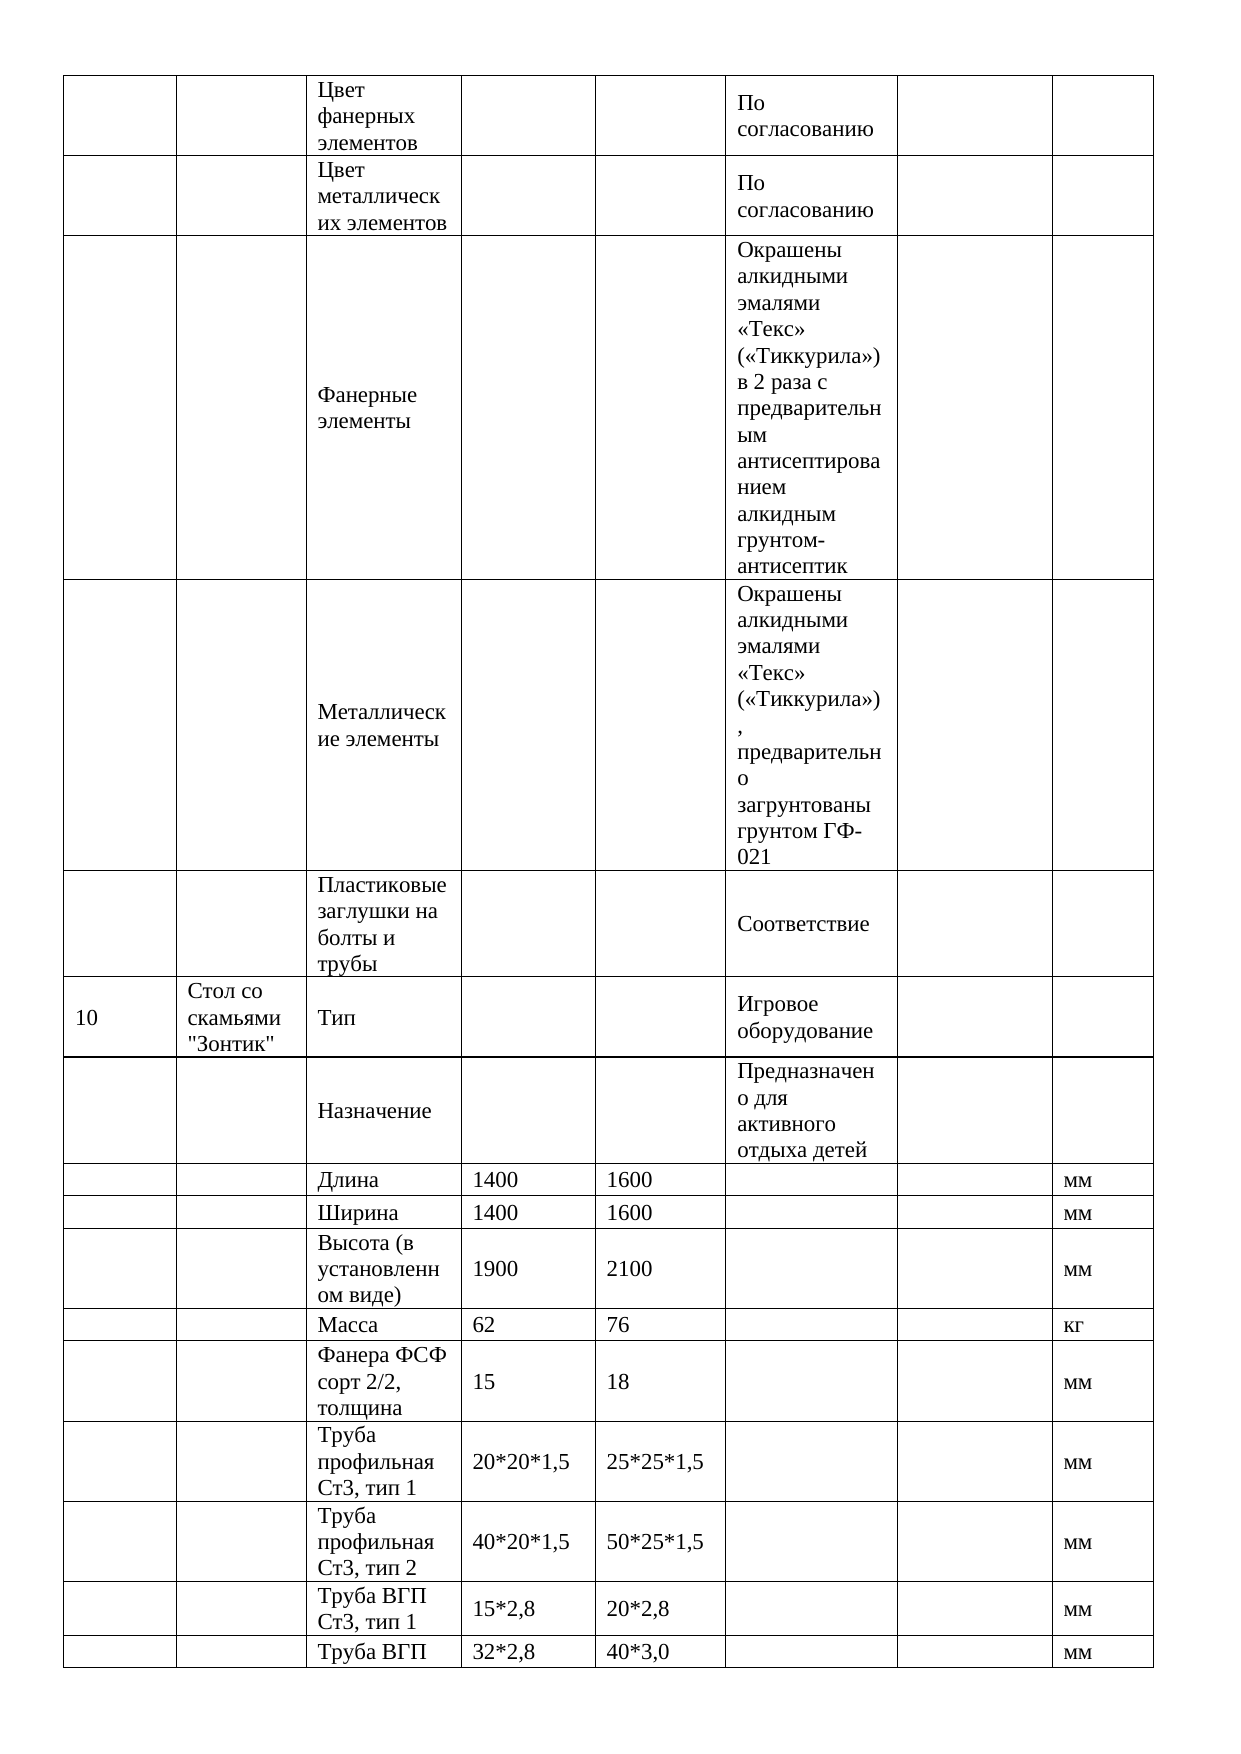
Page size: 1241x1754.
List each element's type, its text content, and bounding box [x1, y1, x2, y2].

table_cell [1053, 871, 1153, 976]
table_cell [1053, 76, 1153, 155]
table_cell [898, 977, 1052, 1056]
table_cell [596, 871, 725, 976]
table_cell Назначение [307, 1058, 461, 1163]
table_cell [177, 1341, 306, 1421]
table_cell [898, 580, 1052, 870]
table_cell [64, 1229, 176, 1308]
table_cell [726, 1341, 897, 1421]
table_cell [462, 1058, 595, 1163]
table_cell [726, 1422, 897, 1501]
table_cell [64, 1582, 176, 1634]
table_cell [462, 76, 595, 155]
table_cell [898, 156, 1052, 235]
table_cell 76 [596, 1309, 725, 1340]
table_cell [898, 1229, 1052, 1308]
table_cell [177, 871, 306, 976]
table_cell [177, 1196, 306, 1228]
table_cell Предназначено для активного отдыха детей [726, 1058, 897, 1163]
table_cell [1053, 580, 1153, 870]
table_cell 1600 [596, 1196, 725, 1228]
table_cell 20*20*1,5 [462, 1422, 595, 1501]
table_cell мм [1053, 1422, 1153, 1501]
table_cell [64, 1341, 176, 1421]
table_cell мм [1053, 1164, 1153, 1195]
table_cell [462, 871, 595, 976]
table_cell [898, 1164, 1052, 1195]
table_cell [898, 1196, 1052, 1228]
table_cell [726, 1309, 897, 1340]
table_cell Ширина [307, 1196, 461, 1228]
table_cell Фанера ФСФ сорт 2/2, толщина [307, 1341, 461, 1421]
table_cell [1053, 1058, 1153, 1163]
table_cell Металлические элементы [307, 580, 461, 870]
table_cell [596, 156, 725, 235]
table_cell [898, 1582, 1052, 1634]
table_cell [898, 1636, 1052, 1667]
table_cell 1900 [462, 1229, 595, 1308]
table_cell 62 [462, 1309, 595, 1340]
table_cell мм [1053, 1636, 1153, 1667]
table_cell 2100 [596, 1229, 725, 1308]
table_cell [898, 1058, 1052, 1163]
table_cell [177, 1636, 306, 1667]
table_cell [64, 580, 176, 870]
table_cell [177, 1229, 306, 1308]
table_cell [177, 1164, 306, 1195]
table_cell По согласованию [726, 76, 897, 155]
table_cell мм [1053, 1229, 1153, 1308]
table_cell [726, 1164, 897, 1195]
table_cell Окрашены алкидными эмалями «Текс» («Тиккурила») в 2 раза с предварительным антисептированием алкидным грунтом-антисептик [726, 236, 897, 579]
table_cell [1053, 977, 1153, 1056]
table_cell [64, 1502, 176, 1581]
table_cell Пластиковые заглушки на болты и трубы [307, 871, 461, 976]
table_cell 1600 [596, 1164, 725, 1195]
table_cell мм [1053, 1341, 1153, 1421]
table_cell 18 [596, 1341, 725, 1421]
table_cell [177, 76, 306, 155]
table_cell [64, 871, 176, 976]
table_cell [726, 1502, 897, 1581]
table_cell кг [1053, 1309, 1153, 1340]
table_cell [64, 156, 176, 235]
table_cell [898, 76, 1052, 155]
table_cell [177, 1058, 306, 1163]
table_cell По согласованию [726, 156, 897, 235]
table_cell Труба профильная Ст3, тип 2 [307, 1502, 461, 1581]
table_cell Тип [307, 977, 461, 1056]
table_cell 20*2,8 [596, 1582, 725, 1634]
table_cell Соответствие [726, 871, 897, 976]
table_cell Окрашены алкидными эмалями «Текс» («Тиккурила»), предварительно загрунтованы грунтом ГФ-021 [726, 580, 897, 870]
table_cell [898, 1309, 1052, 1340]
table_cell [177, 580, 306, 870]
table_cell 32*2,8 [462, 1636, 595, 1667]
table_cell 1400 [462, 1196, 595, 1228]
table_cell [177, 236, 306, 579]
table_cell Масса [307, 1309, 461, 1340]
table_cell мм [1053, 1196, 1153, 1228]
table_cell 1400 [462, 1164, 595, 1195]
table_cell [596, 1058, 725, 1163]
table_cell [596, 580, 725, 870]
table_cell [596, 977, 725, 1056]
table_cell [64, 1196, 176, 1228]
table_cell мм [1053, 1502, 1153, 1581]
table_cell [177, 1582, 306, 1634]
table_cell [64, 236, 176, 579]
table_cell [898, 1341, 1052, 1421]
table_cell Длина [307, 1164, 461, 1195]
table_cell [462, 580, 595, 870]
table_cell [898, 236, 1052, 579]
table_cell [726, 1229, 897, 1308]
table_cell Высота (в установленном виде) [307, 1229, 461, 1308]
table_cell Фанерные элементы [307, 236, 461, 579]
table_cell Цвет металлических элементов [307, 156, 461, 235]
table_cell [177, 1502, 306, 1581]
table_cell 15*2,8 [462, 1582, 595, 1634]
table_cell [64, 1422, 176, 1501]
table_cell [898, 1502, 1052, 1581]
table_cell 25*25*1,5 [596, 1422, 725, 1501]
table_cell [596, 236, 725, 579]
table_cell [177, 156, 306, 235]
table_cell 40*3,0 [596, 1636, 725, 1667]
table_cell [462, 977, 595, 1056]
table_cell Игровое оборудование [726, 977, 897, 1056]
table_cell [64, 76, 176, 155]
table_cell [64, 1058, 176, 1163]
table_cell 10 [64, 977, 176, 1056]
table_cell [64, 1636, 176, 1667]
table_cell 15 [462, 1341, 595, 1421]
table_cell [307, 1636, 461, 1667]
table_cell [177, 1422, 306, 1501]
table_cell Труба профильная Ст3, тип 1 [307, 1422, 461, 1501]
table_cell [726, 1636, 897, 1667]
table_cell [177, 1309, 306, 1340]
table_cell [596, 76, 725, 155]
table_cell Труба ВГП Ст3, тип 1 [307, 1582, 461, 1634]
table_cell [898, 1422, 1052, 1501]
table_cell [898, 871, 1052, 976]
table_cell [1053, 236, 1153, 579]
table_cell Стол со скамьями "Зонтик" [177, 977, 306, 1056]
table_cell мм [1053, 1582, 1153, 1634]
table_cell 40*20*1,5 [462, 1502, 595, 1581]
table_cell [1053, 156, 1153, 235]
table_cell [462, 236, 595, 579]
table_cell [462, 156, 595, 235]
table_cell 50*25*1,5 [596, 1502, 725, 1581]
table_cell Цвет фанерных элементов [307, 76, 461, 155]
table_cell [726, 1582, 897, 1634]
table_cell [64, 1164, 176, 1195]
table_cell [726, 1196, 897, 1228]
table_cell [64, 1309, 176, 1340]
